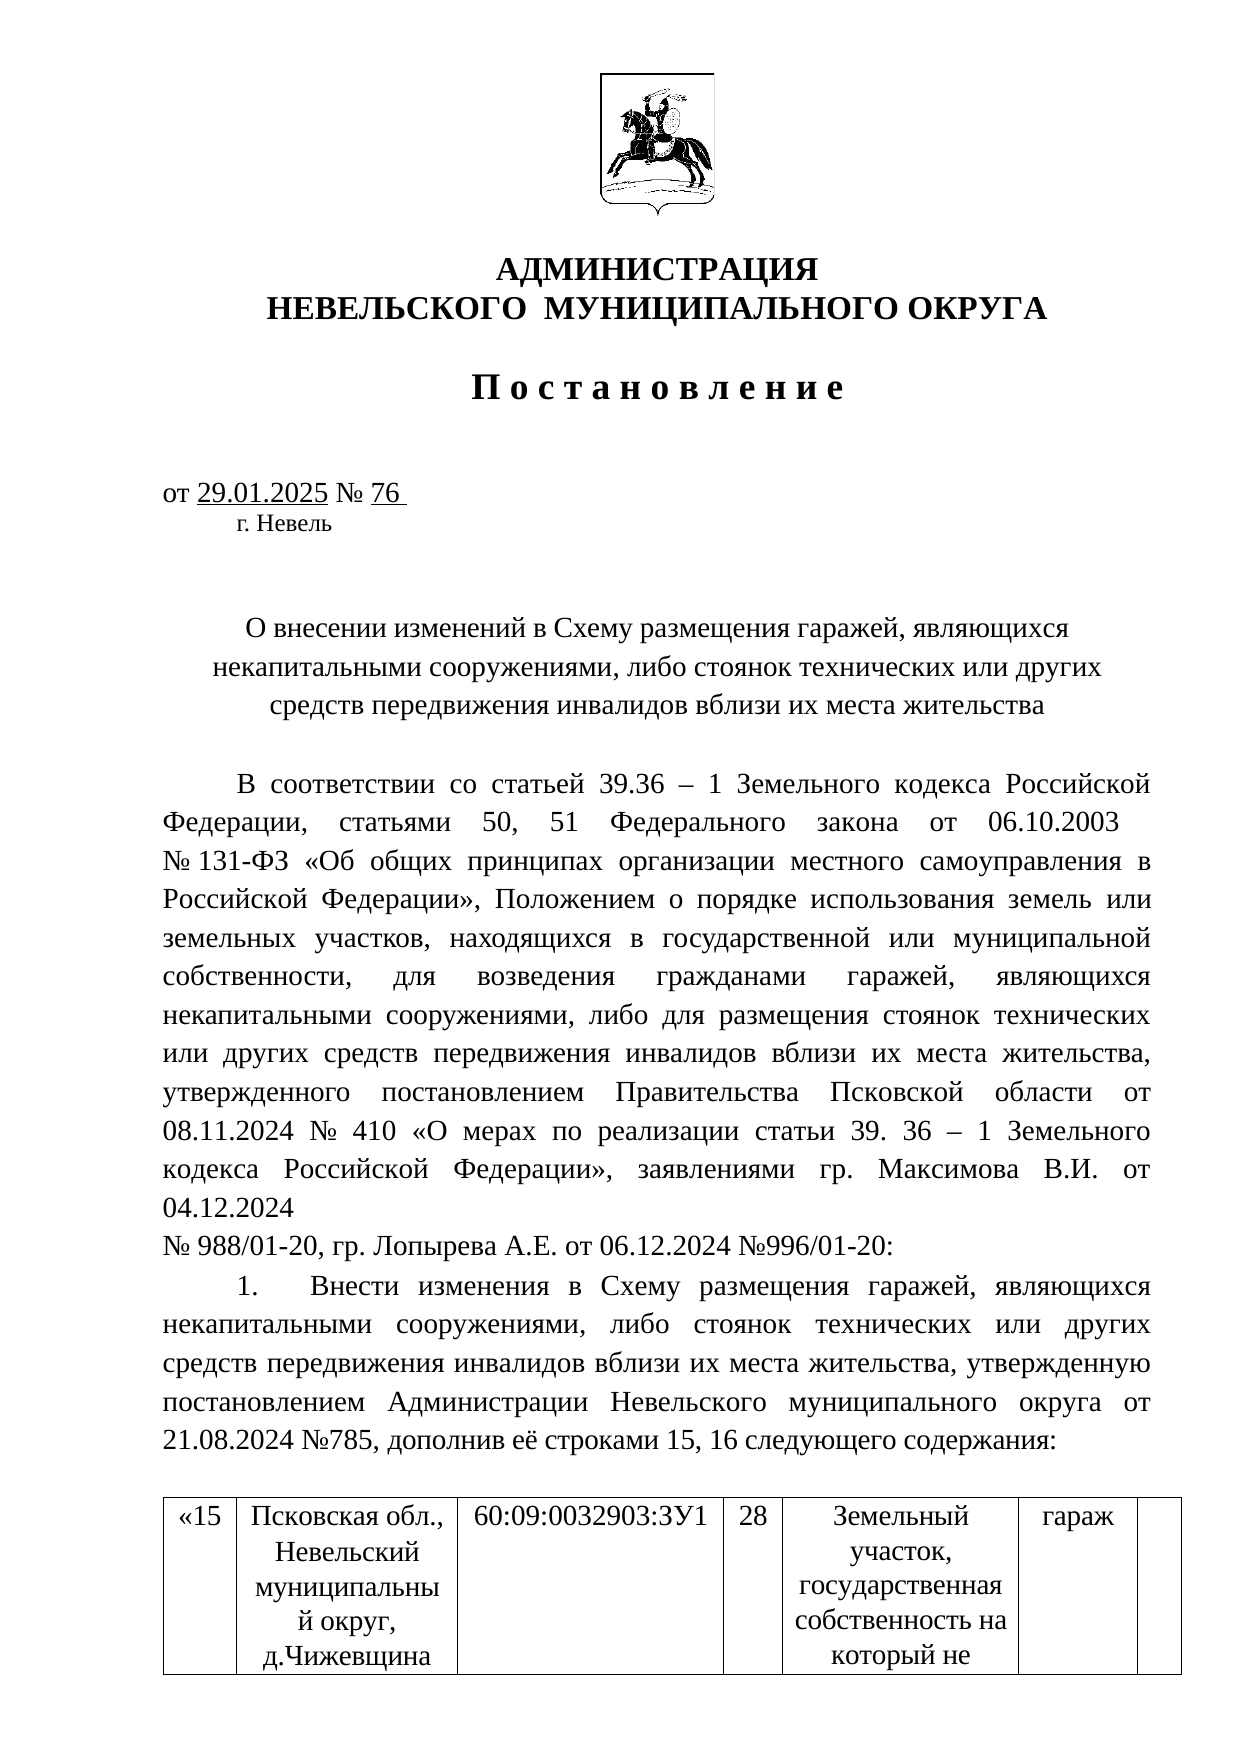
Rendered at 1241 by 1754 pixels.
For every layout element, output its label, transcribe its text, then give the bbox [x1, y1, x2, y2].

table_header 28 [724, 1498, 782, 1674]
text НЕВЕЛЬСКОГО МУНИЦИПАЛЬНОГО ОКРУГА [162, 288, 1152, 326]
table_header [783, 1498, 1018, 1674]
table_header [237, 1498, 457, 1674]
picture [600, 73, 715, 216]
text от 29.01.2025 № 76 [162, 475, 1152, 508]
text г. Невель [162, 508, 1152, 537]
table_header гараж [1019, 1498, 1137, 1674]
table_header 60:09:0032903:ЗУ1 [458, 1498, 723, 1674]
table_header «15 [164, 1498, 236, 1674]
list П о с т а н о в л е н и е [162, 364, 1152, 408]
table_header [1138, 1498, 1181, 1674]
list Внести изменения в Схему размещения гаражей, являющихся некапитальными сооружениями, либо стоянок технических или других средств передвижения инвалидов вблизи их места жительства, утвержденную постановлением Администрации Невельского муниципального округа от 21.08.2024 №785, дополнив её строками 15, 16 следующего содержания: [162, 1268, 1152, 1456]
text О внесении изменений в Схему размещения гаражей, являющихся некапитальными сооружениями, либо стоянок технических или других средств передвижения инвалидов вблизи их места жительства [162, 610, 1152, 721]
text В соответствии со статьей 39.36 – 1 Земельного кодекса Российской Федерации, статьями 50, 51 Федерального закона от 06.10.2003 № 131-ФЗ «Об общих принципах организации местного самоуправления в Российской Федерации», Положением о порядке использования земель или земельных участков, находящихся в государственной или муниципальной собственности, для возведения гражданами гаражей, являющихся некапитальными сооружениями, либо для размещения стоянок технических или других средств передвижения инвалидов вблизи их места жительства, утвержденного постановлением Правительства Псковской области от 08.11.2024 № 410 «О мерах по реализации статьи 39. 36 – 1 Земельного кодекса Российской Федерации», заявлениями гр. Максимова В.И. от 04.12.2024 № 988/01-20, гр. Лопырева А.Е. от 06.12.2024 №996/01-20: [162, 766, 1152, 1262]
text АДМИНИСТРАЦИЯ [162, 249, 1152, 288]
